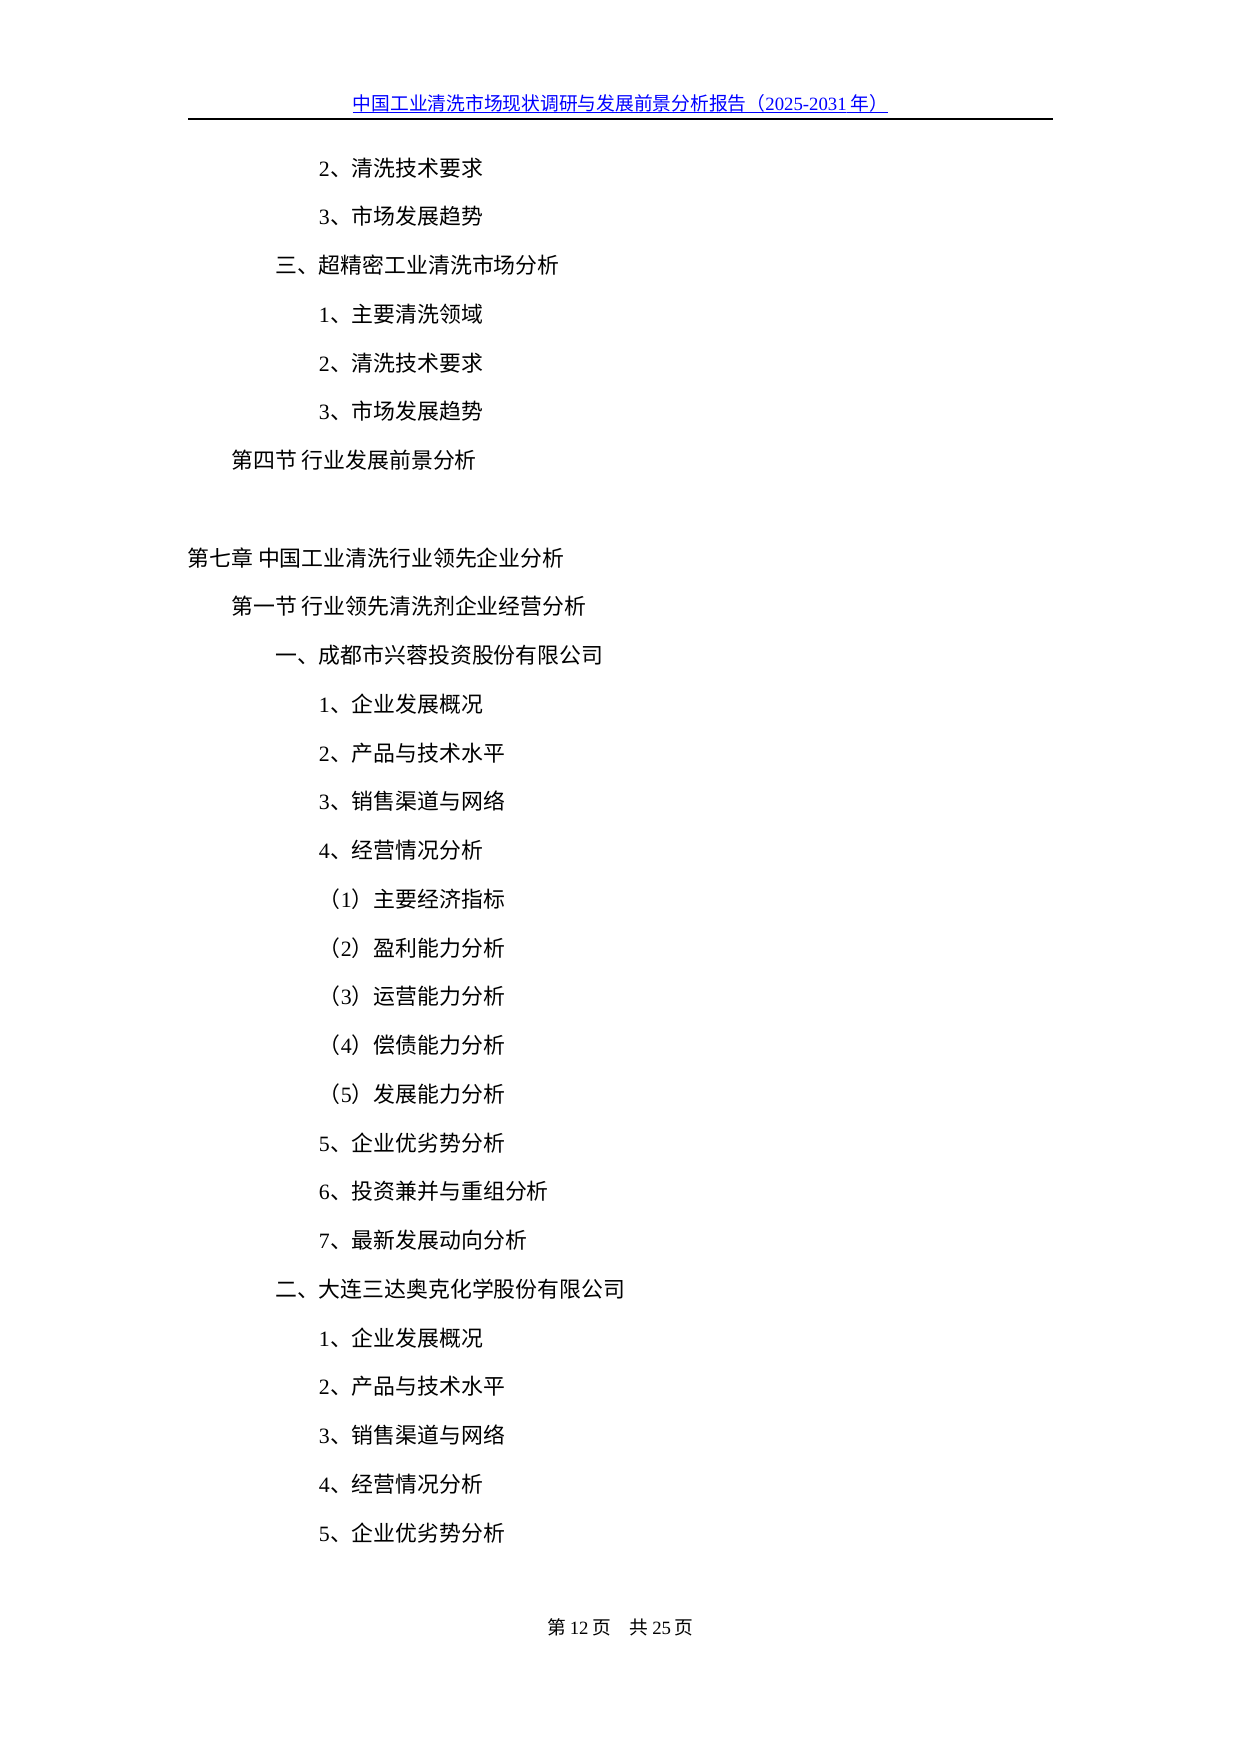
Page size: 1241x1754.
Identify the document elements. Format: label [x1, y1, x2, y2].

text [187, 150, 1053, 1548]
